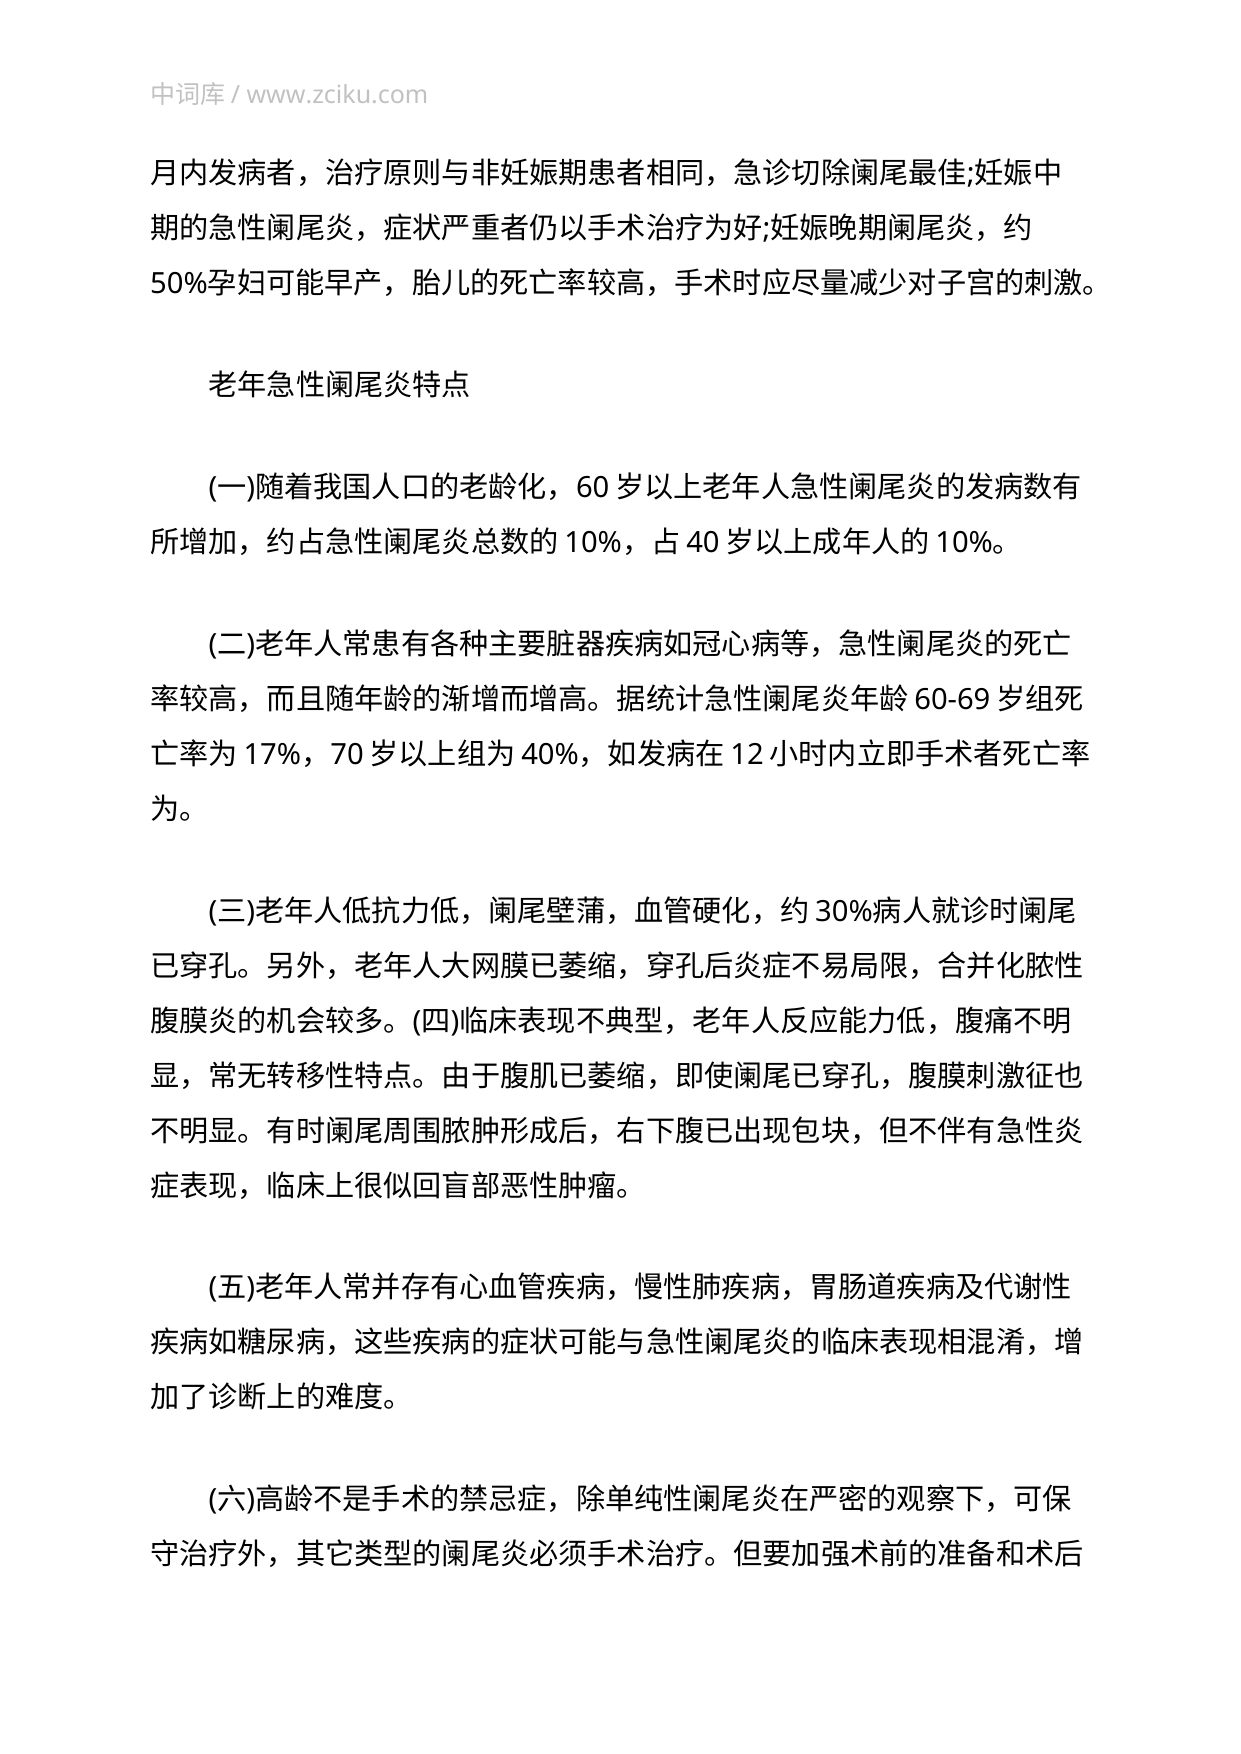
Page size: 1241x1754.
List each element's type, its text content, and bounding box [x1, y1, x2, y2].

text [150, 150, 1090, 302]
text (三)老年人低抗力低，阑尾壁蒲，血管硬化，约30%病人就诊时阑尾已穿孔。另外，老年人大网膜已萎缩，穿孔后炎症不易局限，合并化脓性腹膜炎的机会较多。(四)临床表现不典型，老年人反应能力低，腹痛不明显，常无转移性特点。由于腹肌已萎缩，即使阑尾已穿孔，腹膜刺激征也不明显。有时阑尾周围脓肿形成后，右下腹已出现包块，但不伴有急性炎症表现，临床上很似回盲部恶性肿瘤。 [150, 887, 1090, 1204]
text (二)老年人常患有各种主要脏器疾病如冠心病等，急性阑尾炎的死亡率较高，而且随年龄的渐增而增高。据统计急性阑尾炎年龄60-69岁组死亡率为17%，70岁以上组为40%，如发病在12小时内立即手术者死亡率为。 [150, 621, 1090, 828]
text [150, 1476, 1090, 1573]
text (一)随着我国人口的老龄化，60岁以上老年人急性阑尾炎的发病数有所增加，约占急性阑尾炎总数的10%，占40岁以上成年人的10%。 [150, 464, 1090, 561]
text (五)老年人常并存有心血管疾病，慢性肺疾病，胃肠道疾病及代谢性疾病如糖尿病，这些疾病的症状可能与急性阑尾炎的临床表现相混淆，增加了诊断上的难度。 [150, 1264, 1090, 1416]
text 老年急性阑尾炎特点 [150, 362, 1090, 404]
